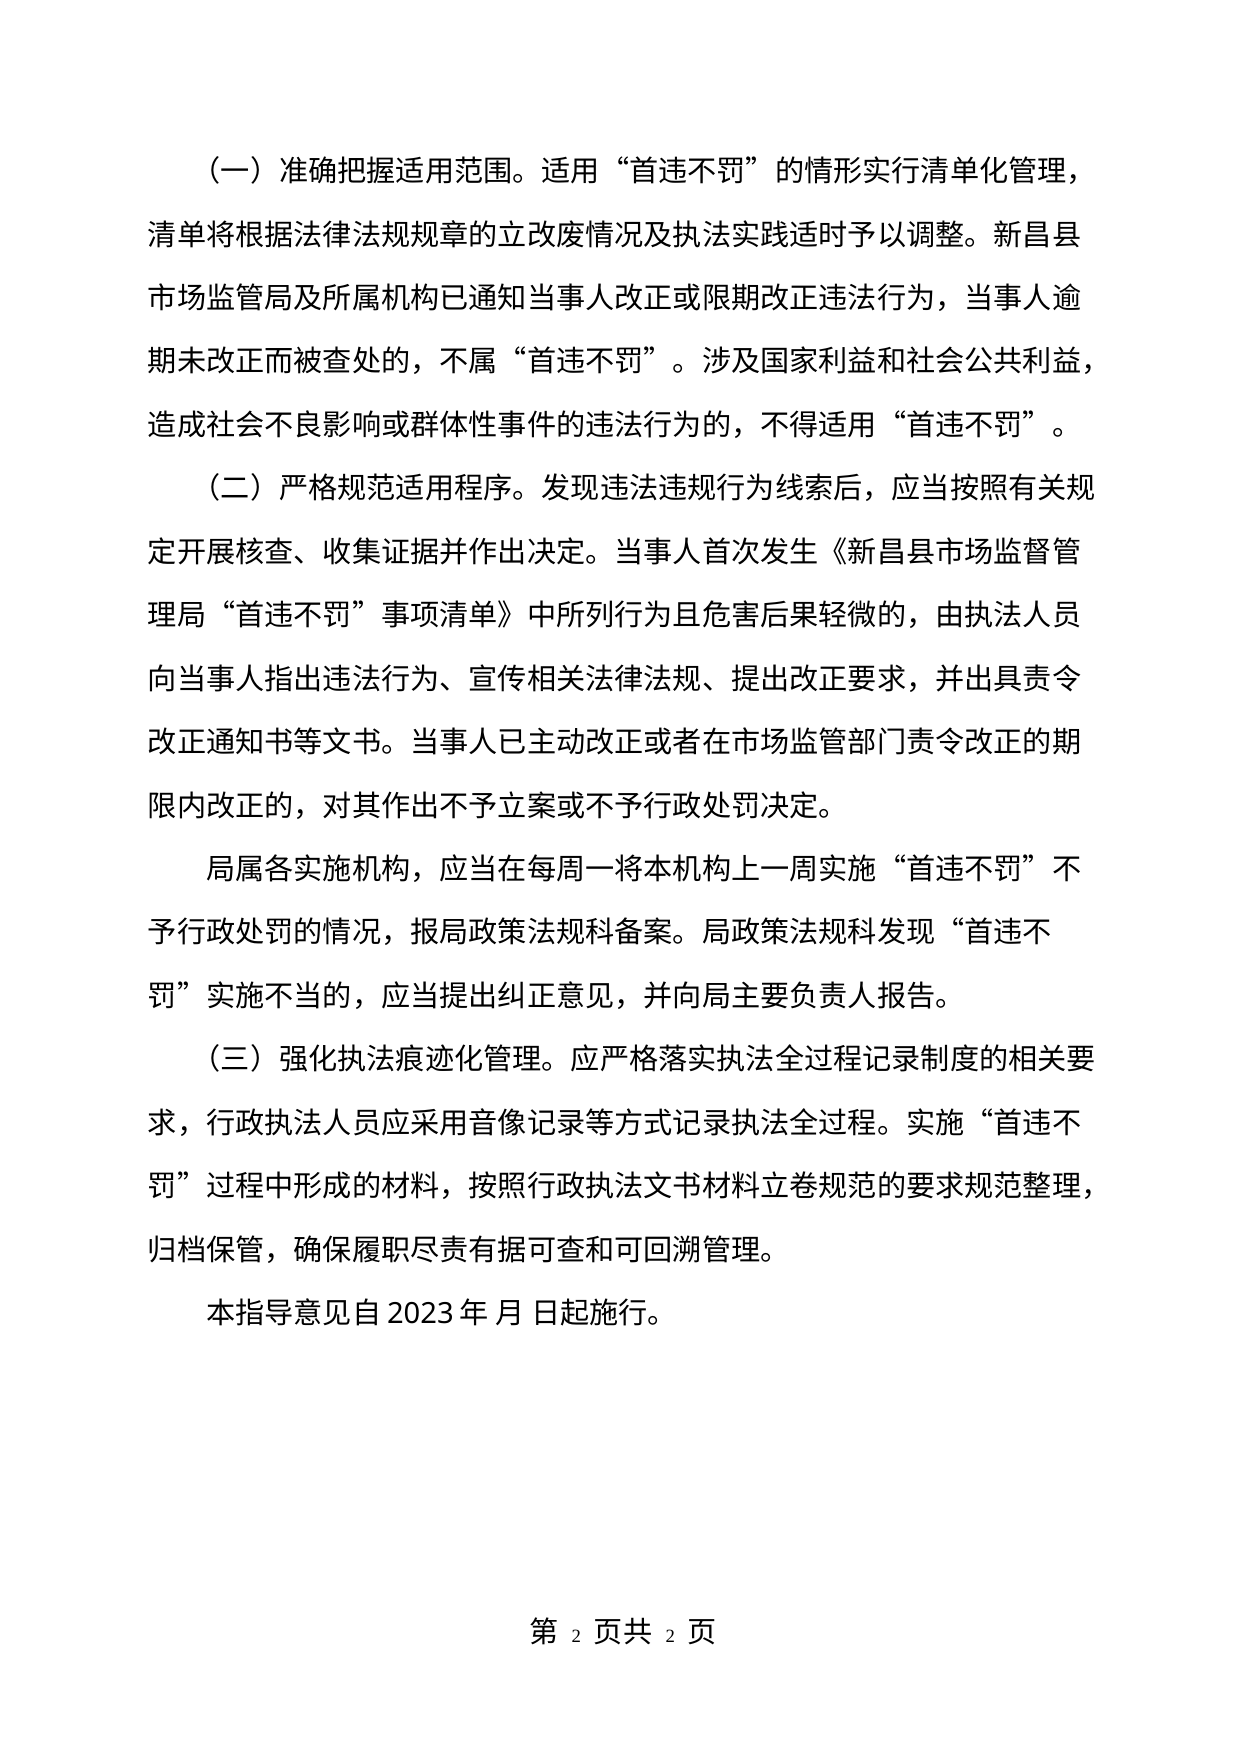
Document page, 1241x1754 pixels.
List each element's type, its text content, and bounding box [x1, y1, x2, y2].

list 强化执法痕迹化管理。应严格落实执法全过程记录制度的相关要求，行政执法人员应采用音像记录等方式记录执法全过程。实施“首违不罚”过程中形成的材料，按照行政执法文书材料立卷规范的要求规范整理，归档保管，确保履职尽责有据可查和可回溯管理。 [148, 1036, 1098, 1268]
text （一）准确把握适用范围。适用“首违不罚”的情形实行清单化管理，清单将根据法律法规规章的立改废情况及执法实践适时予以调整。新昌县市场监管局及所属机构已通知当事人改正或限期改正违法行为，当事人逾期未改正而被查处的，不属“首违不罚”。涉及国家利益和社会公共利益，造成社会不良影响或群体性事件的违法行为的，不得适用“首违不罚”。 [148, 148, 1098, 444]
text 本指导意见自2023年 月 日起施行。 [148, 1289, 1098, 1332]
text 局属各实施机构，应当在每周一将本机构上一周实施“首违不罚”不予行政处罚的情况，报局政策法规科备案。局政策法规科发现“首违不罚”实施不当的，应当提出纠正意见，并向局主要负责人报告。 [148, 846, 1098, 1015]
text （二）严格规范适用程序。发现违法违规行为线索后，应当按照有关规定开展核查、收集证据并作出决定。当事人首次发生《新昌县市场监督管理局“首违不罚”事项清单》中所列行为且危害后果轻微的，由执法人员向当事人指出违法行为、宣传相关法律法规、提出改正要求，并出具责令改正通知书等文书。当事人已主动改正或者在市场监管部门责令改正的期限内改正的，对其作出不予立案或不予行政处罚决定。 [148, 465, 1098, 824]
